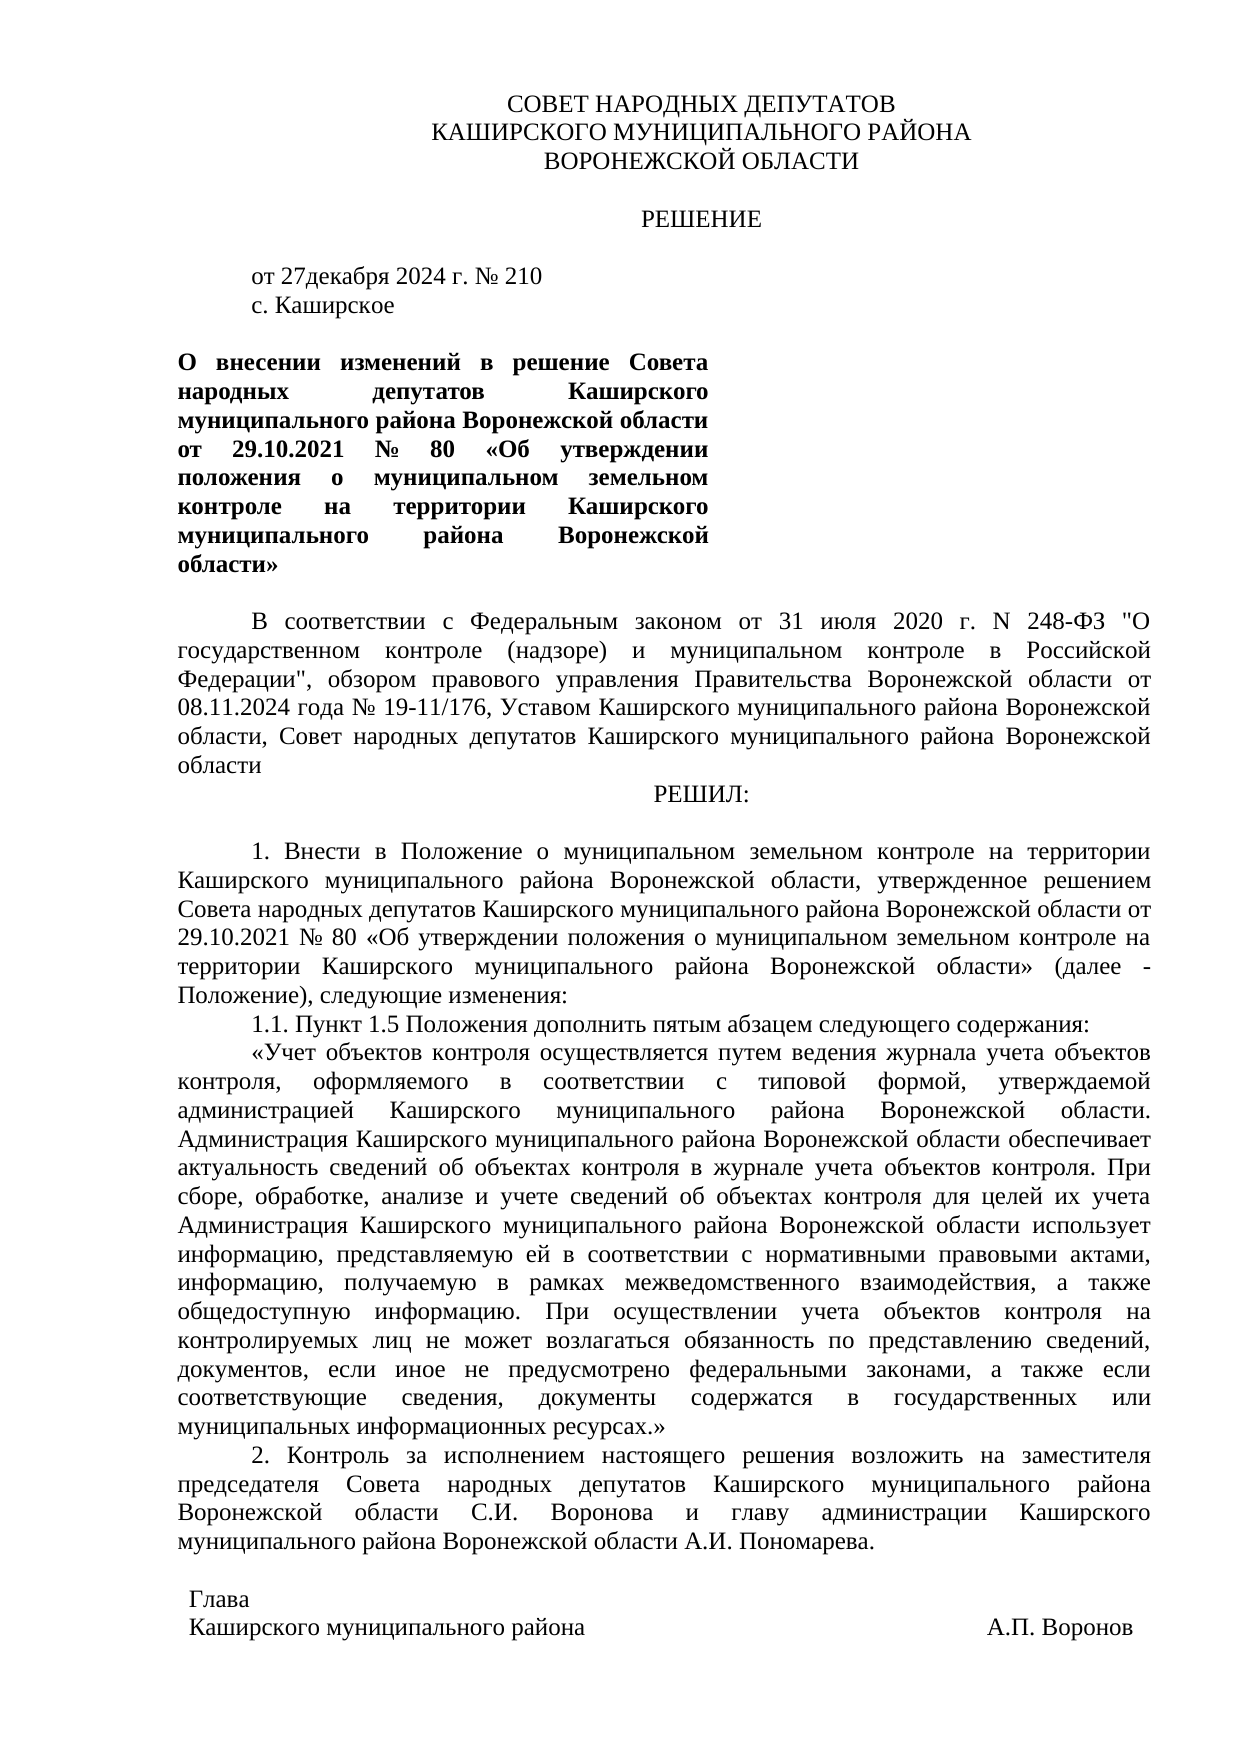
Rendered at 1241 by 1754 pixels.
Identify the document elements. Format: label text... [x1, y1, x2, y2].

text В соответствии с Федеральным законом от 31 июля 2020 г. N 248-ФЗ "О государственном контроле (надзоре) и муниципальном контроле в Российской Федерации", обзором правового управления Правительства Воронежской области от 08.11.2024 года № 19-11/176, Уставом Каширского муниципального района Воронежской области, Совет народных депутатов Каширского муниципального района Воронежской области [177, 606, 1152, 779]
text 2. Контроль за исполнением настоящего решения возложить на заместителя председателя Совета народных депутатов Каширского муниципального района Воронежской области С.И. Воронова и главу администрации Каширского муниципального района Воронежской области А.И. Пономарева. [177, 1440, 1152, 1555]
text О внесении изменений в решение Совета народных депутатов Каширского муниципального района Воронежской области от 29.10.2021 № 80 «Об утверждении положения о муниципальном земельном контроле на территории Каширского муниципального района Воронежской области» [177, 347, 709, 577]
text РЕШЕНИЕ [177, 204, 1152, 232]
text «Учет объектов контроля осуществляется путем ведения журнала учета объектов контроля, оформляемого в соответствии с типовой формой, утверждаемой администрацией Каширского муниципального района Воронежской области. Администрация Каширского муниципального района Воронежской области обеспечивает актуальность сведений об объектах контроля в журнале учета объектов контроля. При сборе, обработке, анализе и учете сведений об объектах контроля для целей их учета Администрация Каширского муниципального района Воронежской области использует информацию, представляемую ей в соответствии с нормативными правовыми актами, информацию, получаемую в рамках межведомственного взаимодействия, а также общедоступную информацию. При осуществлении учета объектов контроля на контролируемых лиц не может возлагаться обязанность по представлению сведений, документов, если иное не предусмотрено федеральными законами, а также если соответствующие сведения, документы содержатся в государственных или муниципальных информационных ресурсах.» [177, 1037, 1152, 1440]
table_header Глава Каширского муниципального района [177, 1584, 661, 1641]
text ВОРОНЕЖСКОЙ ОБЛАСТИ [177, 146, 1152, 175]
text РЕШИЛ: [177, 779, 1152, 807]
text 1.1. Пункт 1.5 Положения дополнить пятым абзацем следующего содержания: [177, 1009, 1152, 1037]
table_header А.П. Воронов [661, 1584, 1144, 1641]
text от 27декабря 2024 г. № 210 [177, 261, 1152, 290]
text с. Каширское [177, 290, 1152, 319]
text КАШИРСКОГО МУНИЦИПАЛЬНОГО РАЙОНА [177, 117, 1152, 146]
text СОВЕТ НАРОДНЫХ ДЕПУТАТОВ [177, 89, 1152, 117]
text 1. Внести в Положение о муниципальном земельном контроле на территории Каширского муниципального района Воронежской области, утвержденное решением Совета народных депутатов Каширского муниципального района Воронежской области от 29.10.2021 № 80 «Об утверждении положения о муниципальном земельном контроле на территории Каширского муниципального района Воронежской области» (далее - Положение), следующие изменения: [177, 836, 1152, 1009]
